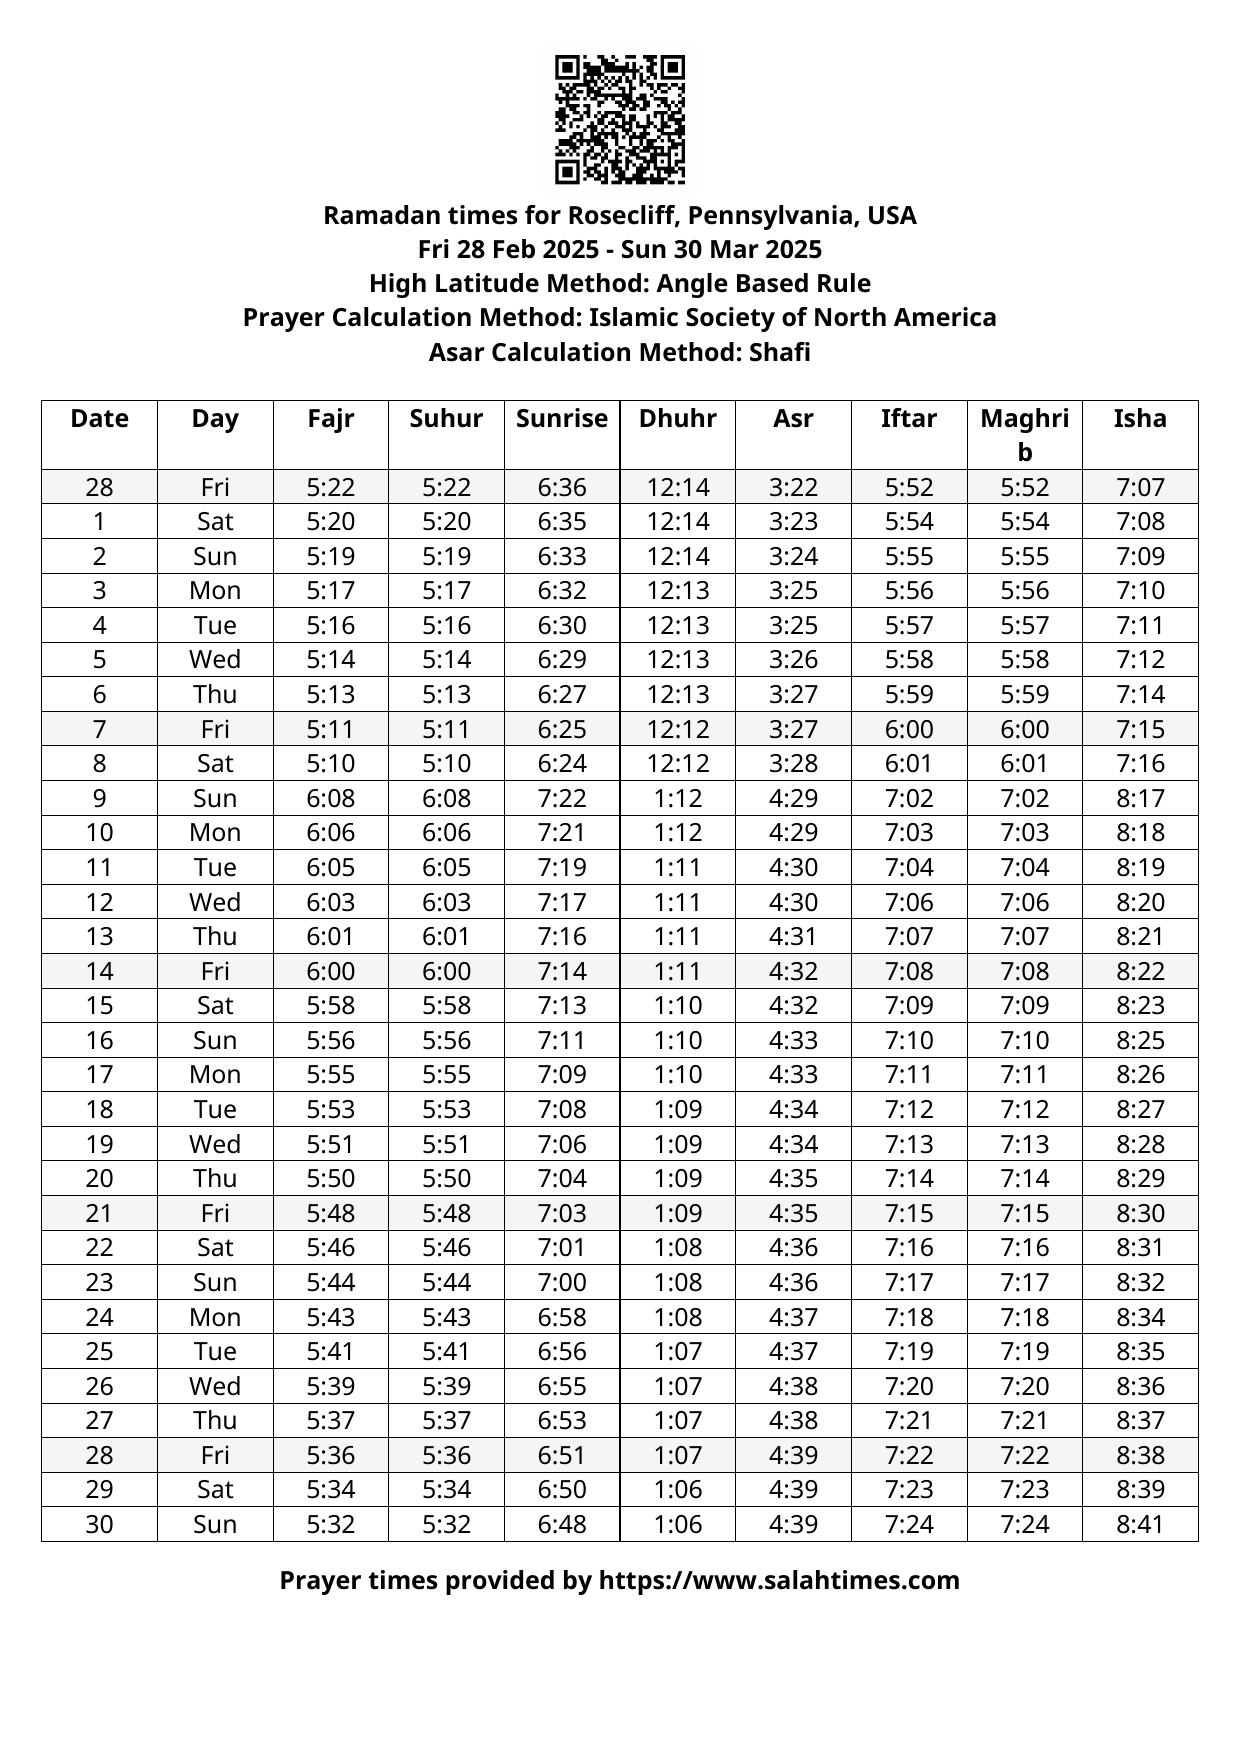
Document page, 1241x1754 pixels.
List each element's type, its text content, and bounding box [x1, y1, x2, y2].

table_cell 6:06 [274, 816, 388, 849]
table_cell 5:58 [274, 989, 388, 1022]
table_cell 6:01 [968, 746, 1082, 780]
table_header Isha [1083, 401, 1198, 469]
table_header Iftar [852, 401, 967, 469]
table_cell 7:12 [1083, 643, 1198, 676]
table_cell 8 [42, 746, 157, 780]
table_cell Sun [158, 1023, 273, 1057]
text High Latitude Method: Angle Based Rule [42, 266, 1198, 300]
table_cell Fri [158, 1438, 273, 1472]
table_cell 1:07 [621, 1334, 735, 1368]
table_cell 5:43 [389, 1300, 504, 1333]
table_cell 7:16 [968, 1231, 1082, 1264]
table_cell 1:12 [621, 816, 735, 849]
table_cell 8:37 [1083, 1404, 1198, 1437]
table_cell Sat [158, 746, 273, 780]
table_cell 6:50 [505, 1473, 619, 1506]
table_cell 5:22 [389, 470, 504, 503]
table_cell 4:33 [736, 1058, 851, 1091]
table_cell 5:19 [274, 539, 388, 572]
table_cell 7:03 [968, 816, 1082, 849]
table_cell 7:10 [852, 1023, 967, 1057]
table_cell 8:35 [1083, 1334, 1198, 1368]
table_cell 26 [42, 1369, 157, 1402]
table_cell 14 [42, 954, 157, 987]
table_cell 4:39 [736, 1507, 851, 1541]
table_cell Sun [158, 781, 273, 814]
table_cell Sun [158, 1265, 273, 1299]
table_cell 7:19 [968, 1334, 1082, 1368]
table_cell 1:06 [621, 1507, 735, 1541]
table_cell 8:27 [1083, 1092, 1198, 1126]
table_cell 12 [42, 885, 157, 918]
table_cell 16 [42, 1023, 157, 1057]
text Ramadan times for Rosecliff, Pennsylvania, USA [42, 198, 1198, 232]
table_cell 6:58 [505, 1300, 619, 1333]
table_cell 1:07 [621, 1404, 735, 1437]
table_cell 7:17 [852, 1265, 967, 1299]
table_cell Wed [158, 1369, 273, 1402]
table_cell 21 [42, 1196, 157, 1229]
table_cell 7:11 [505, 1023, 619, 1057]
table_cell 7:06 [505, 1127, 619, 1160]
table_cell 12:12 [621, 712, 735, 745]
table_cell 1:12 [621, 781, 735, 814]
table_cell 4:32 [736, 989, 851, 1022]
table_cell 8:34 [1083, 1300, 1198, 1333]
table_cell Tue [158, 1092, 273, 1126]
table_cell 13 [42, 919, 157, 953]
table_cell Sat [158, 1231, 273, 1264]
table_cell 7:11 [968, 1058, 1082, 1091]
table_cell 7:00 [505, 1265, 619, 1299]
table_cell 5:10 [389, 746, 504, 780]
table_cell 7:18 [968, 1300, 1082, 1333]
table_cell 1:09 [621, 1161, 735, 1195]
table_cell 5:17 [389, 574, 504, 607]
table_cell 4:39 [736, 1438, 851, 1472]
table_header Date [42, 401, 157, 469]
text Asar Calculation Method: Shafi [42, 334, 1198, 368]
table_cell 6:55 [505, 1369, 619, 1402]
table_cell 5:56 [852, 574, 967, 607]
table_cell 1:08 [621, 1231, 735, 1264]
table_cell 8:39 [1083, 1473, 1198, 1506]
table_cell 7:21 [852, 1404, 967, 1437]
table_cell 6:08 [389, 781, 504, 814]
table_cell 7:04 [505, 1161, 619, 1195]
table_cell 5:55 [968, 539, 1082, 572]
table_cell 7:22 [505, 781, 619, 814]
table_cell 7:09 [505, 1058, 619, 1091]
table_cell Mon [158, 816, 273, 849]
table_cell Mon [158, 574, 273, 607]
table_cell Sat [158, 1473, 273, 1506]
table_cell 8:30 [1083, 1196, 1198, 1229]
table_cell 17 [42, 1058, 157, 1091]
table_cell 6:06 [389, 816, 504, 849]
table_cell 6:00 [852, 712, 967, 745]
table_cell 6:03 [274, 885, 388, 918]
table_cell 4:29 [736, 781, 851, 814]
table_cell 5:22 [274, 470, 388, 503]
table_cell 6:51 [505, 1438, 619, 1472]
table_cell 1:11 [621, 954, 735, 987]
table_cell 7:08 [1083, 504, 1198, 538]
table_cell 6 [42, 677, 157, 711]
table_cell 7:08 [505, 1092, 619, 1126]
table_cell 7:03 [852, 816, 967, 849]
table_cell 12:13 [621, 677, 735, 711]
table_cell 5:56 [274, 1023, 388, 1057]
table_cell 5 [42, 643, 157, 676]
table_cell 5:11 [274, 712, 388, 745]
table_cell 5:14 [389, 643, 504, 676]
table_cell 5:50 [389, 1161, 504, 1195]
table_cell 7:21 [968, 1404, 1082, 1437]
table_cell 5:53 [389, 1092, 504, 1126]
table_cell 15 [42, 989, 157, 1022]
table_cell 5:10 [274, 746, 388, 780]
table_cell 7:16 [1083, 746, 1198, 780]
table_cell 8:20 [1083, 885, 1198, 918]
table_cell 4:39 [736, 1473, 851, 1506]
table_cell 5:57 [968, 608, 1082, 642]
text Fri 28 Feb 2025 - Sun 30 Mar 2025 [42, 232, 1198, 266]
table_cell 1:10 [621, 1023, 735, 1057]
table_cell Thu [158, 919, 273, 953]
table_cell 6:48 [505, 1507, 619, 1541]
table_cell 7:04 [852, 850, 967, 884]
table_cell 1:09 [621, 1127, 735, 1160]
table_cell 7:03 [505, 1196, 619, 1229]
table_cell Sun [158, 1507, 273, 1541]
table_cell 6:25 [505, 712, 619, 745]
table_cell Thu [158, 1161, 273, 1195]
table_cell Tue [158, 1334, 273, 1368]
table_cell 12:14 [621, 539, 735, 572]
table_cell 1:09 [621, 1196, 735, 1229]
table_cell 7:06 [968, 885, 1082, 918]
table_cell 23 [42, 1265, 157, 1299]
table_cell 6:35 [505, 504, 619, 538]
table_cell 1:10 [621, 1058, 735, 1091]
table_cell 5:17 [274, 574, 388, 607]
table_cell 7:02 [852, 781, 967, 814]
table_cell Fri [158, 1196, 273, 1229]
table_cell 7:23 [852, 1473, 967, 1506]
table_cell 5:55 [389, 1058, 504, 1091]
table_cell 3:27 [736, 677, 851, 711]
table_cell 3:26 [736, 643, 851, 676]
table_cell 3:23 [736, 504, 851, 538]
table_cell 5:55 [274, 1058, 388, 1091]
table_cell 12:13 [621, 608, 735, 642]
table_header Dhuhr [621, 401, 735, 469]
table_cell 5:58 [968, 643, 1082, 676]
table_cell 5:46 [389, 1231, 504, 1264]
table_cell 7:14 [852, 1161, 967, 1195]
table_cell 6:08 [274, 781, 388, 814]
table_cell 7:11 [852, 1058, 967, 1091]
table_cell 8:26 [1083, 1058, 1198, 1091]
table_cell 6:56 [505, 1334, 619, 1368]
table_cell 4:30 [736, 885, 851, 918]
table_cell 7:24 [968, 1507, 1082, 1541]
table_cell 5:20 [274, 504, 388, 538]
table_cell 24 [42, 1300, 157, 1333]
table_cell 11 [42, 850, 157, 884]
table_cell Thu [158, 677, 273, 711]
table_cell 12:13 [621, 643, 735, 676]
table_cell Sun [158, 539, 273, 572]
table_cell 8:38 [1083, 1438, 1198, 1472]
table_cell 5:36 [274, 1438, 388, 1472]
table_cell 7:12 [852, 1092, 967, 1126]
table_cell 7:10 [968, 1023, 1082, 1057]
table_cell 6:32 [505, 574, 619, 607]
table_cell 4:38 [736, 1404, 851, 1437]
table_cell 5:11 [389, 712, 504, 745]
table_cell 5:52 [852, 470, 967, 503]
table_cell 8:31 [1083, 1231, 1198, 1264]
picture [542, 41, 699, 198]
text Prayer times provided by https://www.salahtimes.com [42, 1563, 1198, 1597]
table_header Asr [736, 401, 851, 469]
text Prayer Calculation Method: Islamic Society of North America [42, 300, 1198, 334]
table_cell 3:27 [736, 712, 851, 745]
table_cell Fri [158, 470, 273, 503]
table_cell 8:41 [1083, 1507, 1198, 1541]
table_cell 8:17 [1083, 781, 1198, 814]
table_cell 6:00 [389, 954, 504, 987]
table_cell 4:37 [736, 1334, 851, 1368]
table_cell 19 [42, 1127, 157, 1160]
table_cell 7:15 [968, 1196, 1082, 1229]
table_cell 8:29 [1083, 1161, 1198, 1195]
table_cell 5:43 [274, 1300, 388, 1333]
table_cell 6:01 [852, 746, 967, 780]
table_cell 5:34 [389, 1473, 504, 1506]
table_cell 7:14 [968, 1161, 1082, 1195]
table_cell 30 [42, 1507, 157, 1541]
table_cell 4:38 [736, 1369, 851, 1402]
table_cell 7:24 [852, 1507, 967, 1541]
table_cell 12:14 [621, 504, 735, 538]
table_cell 4:33 [736, 1023, 851, 1057]
table_cell 8:36 [1083, 1369, 1198, 1402]
table_cell 4 [42, 608, 157, 642]
table_cell Wed [158, 643, 273, 676]
table_cell 1:11 [621, 919, 735, 953]
table_cell 25 [42, 1334, 157, 1368]
table_cell 1:06 [621, 1473, 735, 1506]
table_cell 1:11 [621, 850, 735, 884]
table_cell 8:22 [1083, 954, 1198, 987]
table_cell 2 [42, 539, 157, 572]
table_cell 5:58 [389, 989, 504, 1022]
table_cell 7:14 [505, 954, 619, 987]
table_cell 4:31 [736, 919, 851, 953]
table_cell 5:20 [389, 504, 504, 538]
table_cell 7:02 [968, 781, 1082, 814]
table_cell 7:07 [1083, 470, 1198, 503]
table_cell Wed [158, 1127, 273, 1160]
table_cell Fri [158, 954, 273, 987]
table_cell 1:11 [621, 885, 735, 918]
table_cell 7:10 [1083, 574, 1198, 607]
table_cell 1:08 [621, 1265, 735, 1299]
table_cell 7:09 [852, 989, 967, 1022]
table_cell 6:53 [505, 1404, 619, 1437]
table_cell 7:08 [852, 954, 967, 987]
table_cell 7:06 [852, 885, 967, 918]
table_header Day [158, 401, 273, 469]
table_cell 7:09 [1083, 539, 1198, 572]
table_cell 28 [42, 1438, 157, 1472]
table_cell Wed [158, 885, 273, 918]
table_cell 7:20 [852, 1369, 967, 1402]
table_cell 6:00 [968, 712, 1082, 745]
table_cell 5:46 [274, 1231, 388, 1264]
table_cell 8:32 [1083, 1265, 1198, 1299]
table_cell 5:32 [389, 1507, 504, 1541]
table_cell 3:28 [736, 746, 851, 780]
table_cell 8:21 [1083, 919, 1198, 953]
table_cell 7:16 [505, 919, 619, 953]
table_cell 6:00 [274, 954, 388, 987]
table_cell 7:15 [1083, 712, 1198, 745]
table_cell 7:19 [505, 850, 619, 884]
table_cell Thu [158, 1404, 273, 1437]
table_cell 12:12 [621, 746, 735, 780]
table_cell 4:34 [736, 1127, 851, 1160]
table_cell 7:13 [968, 1127, 1082, 1160]
table_cell 5:36 [389, 1438, 504, 1472]
table_cell 1 [42, 504, 157, 538]
table_cell 5:41 [389, 1334, 504, 1368]
table_cell 5:54 [852, 504, 967, 538]
table_cell 4:30 [736, 850, 851, 884]
table_cell 5:58 [852, 643, 967, 676]
table_cell 6:30 [505, 608, 619, 642]
table_cell 5:16 [389, 608, 504, 642]
table_cell 12:13 [621, 574, 735, 607]
table_cell 3 [42, 574, 157, 607]
table_cell 7:13 [505, 989, 619, 1022]
table_cell 5:39 [274, 1369, 388, 1402]
table_cell 5:55 [852, 539, 967, 572]
table_cell Sat [158, 989, 273, 1022]
table_cell 6:29 [505, 643, 619, 676]
table_cell 5:52 [968, 470, 1082, 503]
table_cell 8:19 [1083, 850, 1198, 884]
table_header Fajr [274, 401, 388, 469]
table_cell 5:39 [389, 1369, 504, 1402]
table_cell 3:25 [736, 608, 851, 642]
table_cell 6:36 [505, 470, 619, 503]
table_cell Tue [158, 608, 273, 642]
table_cell 6:24 [505, 746, 619, 780]
table_cell 18 [42, 1092, 157, 1126]
table_cell 8:28 [1083, 1127, 1198, 1160]
table_cell 3:24 [736, 539, 851, 572]
table_cell 10 [42, 816, 157, 849]
table_cell Mon [158, 1300, 273, 1333]
table_cell 7 [42, 712, 157, 745]
table_cell 7:18 [852, 1300, 967, 1333]
table_cell 7:04 [968, 850, 1082, 884]
table_cell 5:51 [274, 1127, 388, 1160]
table_cell 28 [42, 470, 157, 503]
table_cell 5:32 [274, 1507, 388, 1541]
table_cell 12:14 [621, 470, 735, 503]
table_cell 7:16 [852, 1231, 967, 1264]
table_cell 4:36 [736, 1231, 851, 1264]
table_cell 5:44 [274, 1265, 388, 1299]
table_cell 5:44 [389, 1265, 504, 1299]
table_cell 7:14 [1083, 677, 1198, 711]
table_cell 7:22 [968, 1438, 1082, 1472]
table_cell 6:27 [505, 677, 619, 711]
table_cell 7:11 [1083, 608, 1198, 642]
table_cell 5:37 [389, 1404, 504, 1437]
table_cell Fri [158, 712, 273, 745]
table_cell 5:50 [274, 1161, 388, 1195]
table_cell 5:16 [274, 608, 388, 642]
table_cell 5:59 [968, 677, 1082, 711]
table_cell 6:05 [389, 850, 504, 884]
table_cell 5:41 [274, 1334, 388, 1368]
table_cell 5:56 [968, 574, 1082, 607]
table_header Maghrib [968, 401, 1082, 469]
table_cell 7:17 [968, 1265, 1082, 1299]
table_cell 5:56 [389, 1023, 504, 1057]
table_cell 7:23 [968, 1473, 1082, 1506]
table_cell 5:34 [274, 1473, 388, 1506]
table_cell 9 [42, 781, 157, 814]
table_cell 7:17 [505, 885, 619, 918]
table_cell Mon [158, 1058, 273, 1091]
table_cell 1:10 [621, 989, 735, 1022]
table_cell 1:08 [621, 1300, 735, 1333]
table_cell 20 [42, 1161, 157, 1195]
table_cell 7:07 [968, 919, 1082, 953]
table_cell 5:37 [274, 1404, 388, 1437]
table_cell 7:21 [505, 816, 619, 849]
table_cell 5:48 [389, 1196, 504, 1229]
table_cell 22 [42, 1231, 157, 1264]
table_cell 8:23 [1083, 989, 1198, 1022]
table_cell 5:48 [274, 1196, 388, 1229]
table_header Sunrise [505, 401, 619, 469]
table_cell 7:08 [968, 954, 1082, 987]
table_cell 7:15 [852, 1196, 967, 1229]
table_cell 4:35 [736, 1196, 851, 1229]
table_cell 7:22 [852, 1438, 967, 1472]
table_cell 6:01 [389, 919, 504, 953]
table_cell Tue [158, 850, 273, 884]
table_cell 7:13 [852, 1127, 967, 1160]
table_cell 3:25 [736, 574, 851, 607]
table_cell 7:19 [852, 1334, 967, 1368]
table_cell 4:37 [736, 1300, 851, 1333]
table_cell 6:01 [274, 919, 388, 953]
table_cell 1:07 [621, 1369, 735, 1402]
table_header Suhur [389, 401, 504, 469]
table_cell 5:53 [274, 1092, 388, 1126]
table_cell 6:03 [389, 885, 504, 918]
table_cell 8:25 [1083, 1023, 1198, 1057]
table_cell 1:07 [621, 1438, 735, 1472]
table_cell 5:14 [274, 643, 388, 676]
table_cell 5:51 [389, 1127, 504, 1160]
table_cell 4:34 [736, 1092, 851, 1126]
table_cell 3:22 [736, 470, 851, 503]
table_cell 7:09 [968, 989, 1082, 1022]
table_cell 5:59 [852, 677, 967, 711]
table_cell 8:18 [1083, 816, 1198, 849]
table_cell 1:09 [621, 1092, 735, 1126]
table_cell 5:13 [274, 677, 388, 711]
table_cell 7:01 [505, 1231, 619, 1264]
table_cell Sat [158, 504, 273, 538]
table_cell 4:32 [736, 954, 851, 987]
table_cell 29 [42, 1473, 157, 1506]
table_cell 27 [42, 1404, 157, 1437]
table_cell 5:57 [852, 608, 967, 642]
table_cell 4:35 [736, 1161, 851, 1195]
table_cell 6:33 [505, 539, 619, 572]
table_cell 4:36 [736, 1265, 851, 1299]
table_cell 4:29 [736, 816, 851, 849]
table_cell 7:20 [968, 1369, 1082, 1402]
table_cell 5:19 [389, 539, 504, 572]
table_cell 5:54 [968, 504, 1082, 538]
table_cell 7:07 [852, 919, 967, 953]
table_cell 6:05 [274, 850, 388, 884]
table_cell 7:12 [968, 1092, 1082, 1126]
table_cell 5:13 [389, 677, 504, 711]
